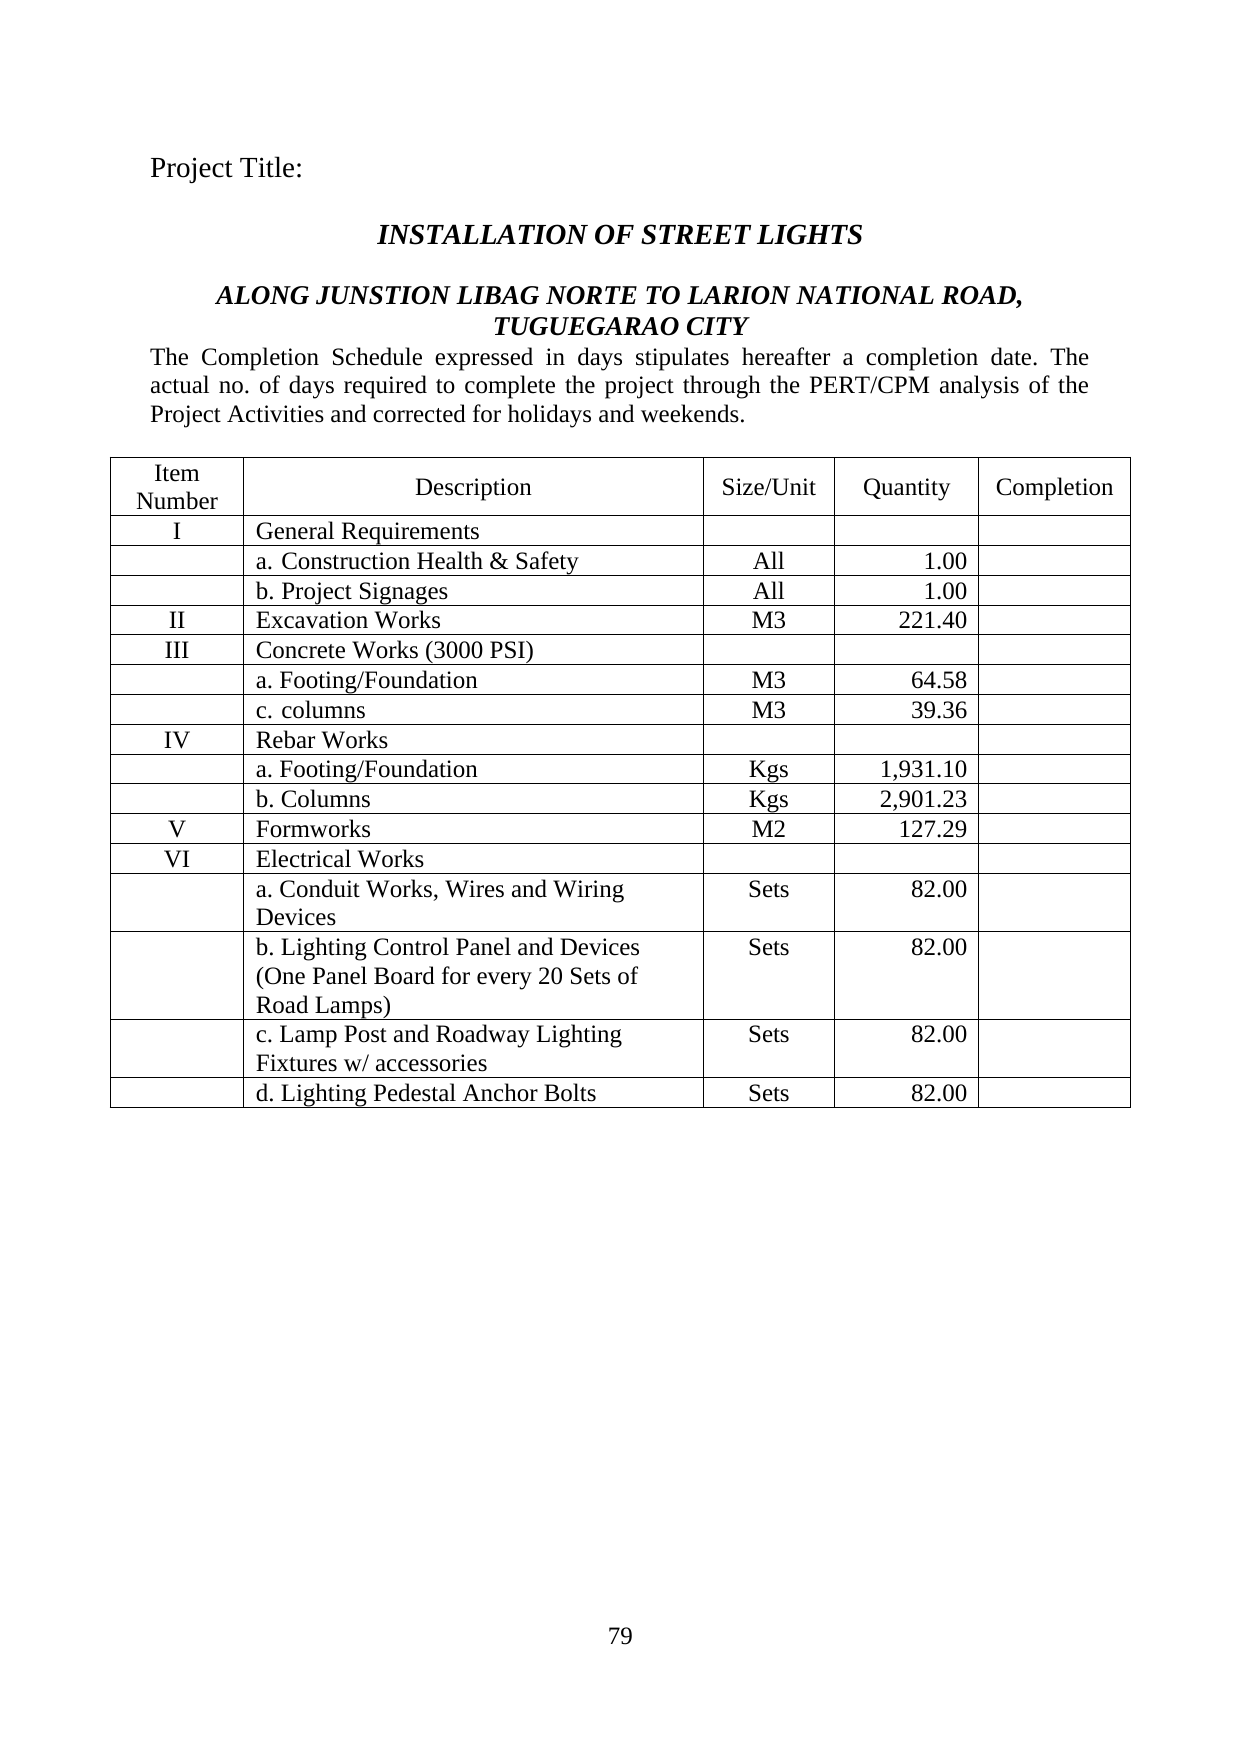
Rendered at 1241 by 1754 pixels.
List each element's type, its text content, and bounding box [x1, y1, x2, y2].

table_cell III [111, 635, 243, 664]
table_cell Kgs [704, 755, 834, 783]
table_cell M3 [704, 695, 834, 724]
table_cell [835, 844, 978, 873]
table_cell V [111, 814, 243, 843]
table_header Item Number [111, 458, 243, 515]
table_cell [111, 576, 243, 604]
table_header Quantity [835, 458, 978, 515]
table_cell [704, 844, 834, 873]
table_header Completion [979, 458, 1130, 515]
text INSTALLATION OF STREET LIGHTS [150, 217, 1090, 251]
table_cell Sets [704, 932, 834, 1018]
table_cell [704, 635, 834, 664]
table_cell [704, 516, 834, 545]
table_cell [979, 932, 1130, 1018]
table_cell Kgs [704, 784, 834, 813]
table_cell Rebar Works [244, 725, 703, 753]
text Project Title: [150, 150, 1015, 183]
table_cell [111, 784, 243, 813]
table_cell 221.40 [835, 606, 978, 634]
table_cell b. Lighting Control Panel and Devices (One Panel Board for every 20 Sets of Road Lamps) [244, 932, 703, 1018]
table_cell [835, 725, 978, 753]
table_cell Construction Health & Safety [244, 546, 703, 575]
table_cell [979, 665, 1130, 694]
table_header Size/Unit [704, 458, 834, 515]
table_cell [979, 516, 1130, 545]
table_cell M3 [704, 665, 834, 694]
table_cell a. Footing/Foundation [244, 755, 703, 783]
table_cell [835, 516, 978, 545]
table_cell [979, 755, 1130, 783]
table_cell [835, 635, 978, 664]
table_cell 1,931.10 [835, 755, 978, 783]
table_cell Sets [704, 874, 834, 931]
table_cell M2 [704, 814, 834, 843]
table_cell [111, 1078, 243, 1107]
table_cell [111, 1020, 243, 1077]
table_cell 64.58 [835, 665, 978, 694]
table_cell [979, 576, 1130, 604]
table_cell [979, 874, 1130, 931]
table_cell [979, 1020, 1130, 1077]
table_cell 39.36 [835, 695, 978, 724]
table_cell [111, 546, 243, 575]
table_cell Excavation Works [244, 606, 703, 634]
table_cell [979, 814, 1130, 843]
table_cell Concrete Works (3000 PSI) [244, 635, 703, 664]
table_cell M3 [704, 606, 834, 634]
table_cell a. Conduit Works, Wires and Wiring Devices [244, 874, 703, 931]
table_cell 82.00 [835, 1078, 978, 1107]
table_cell General Requirements [244, 516, 703, 545]
table_cell [111, 665, 243, 694]
table_cell 82.00 [835, 874, 978, 931]
table_header Description [244, 458, 703, 515]
table_cell [979, 844, 1130, 873]
table_cell b. Columns [244, 784, 703, 813]
table_cell [979, 784, 1130, 813]
table_cell a. Footing/Foundation [244, 665, 703, 694]
table_cell [704, 725, 834, 753]
table_cell Electrical Works [244, 844, 703, 873]
table_cell columns [244, 695, 703, 724]
table_cell [111, 932, 243, 1018]
table_cell [979, 606, 1130, 634]
table_cell All [704, 576, 834, 604]
table_cell c. Lamp Post and Roadway Lighting Fixtures w/ accessories [244, 1020, 703, 1077]
table_cell 1.00 [835, 546, 978, 575]
table_cell 127.29 [835, 814, 978, 843]
table_cell [111, 695, 243, 724]
table_cell Formworks [244, 814, 703, 843]
table_cell VI [111, 844, 243, 873]
table_cell [979, 635, 1130, 664]
table_cell [979, 695, 1130, 724]
table_cell 2,901.23 [835, 784, 978, 813]
table_cell Sets [704, 1078, 834, 1107]
table_cell IV [111, 725, 243, 753]
table_cell [979, 546, 1130, 575]
table_cell [111, 874, 243, 931]
text ALONG JUNSTION LIBAG NORTE TO LARION NATIONAL ROAD, TUGUEGARAO CITY [150, 279, 1090, 342]
table_cell II [111, 606, 243, 634]
table_cell [979, 1078, 1130, 1107]
table_cell 1.00 [835, 576, 978, 604]
table_cell All [704, 546, 834, 575]
table_cell Project Signages [244, 576, 703, 604]
table_cell 82.00 [835, 1020, 978, 1077]
table_cell [111, 755, 243, 783]
table_cell d. Lighting Pedestal Anchor Bolts [244, 1078, 703, 1107]
table_cell 82.00 [835, 932, 978, 1018]
text The Completion Schedule expressed in days stipulates hereafter a completion date. The actual no. of days required to complete the project through the PERT/CPM analysis of the Project Activities and corrected for holidays and weekends. [150, 342, 1090, 428]
table_cell I [111, 516, 243, 545]
table_cell [979, 725, 1130, 753]
table_cell Sets [704, 1020, 834, 1077]
